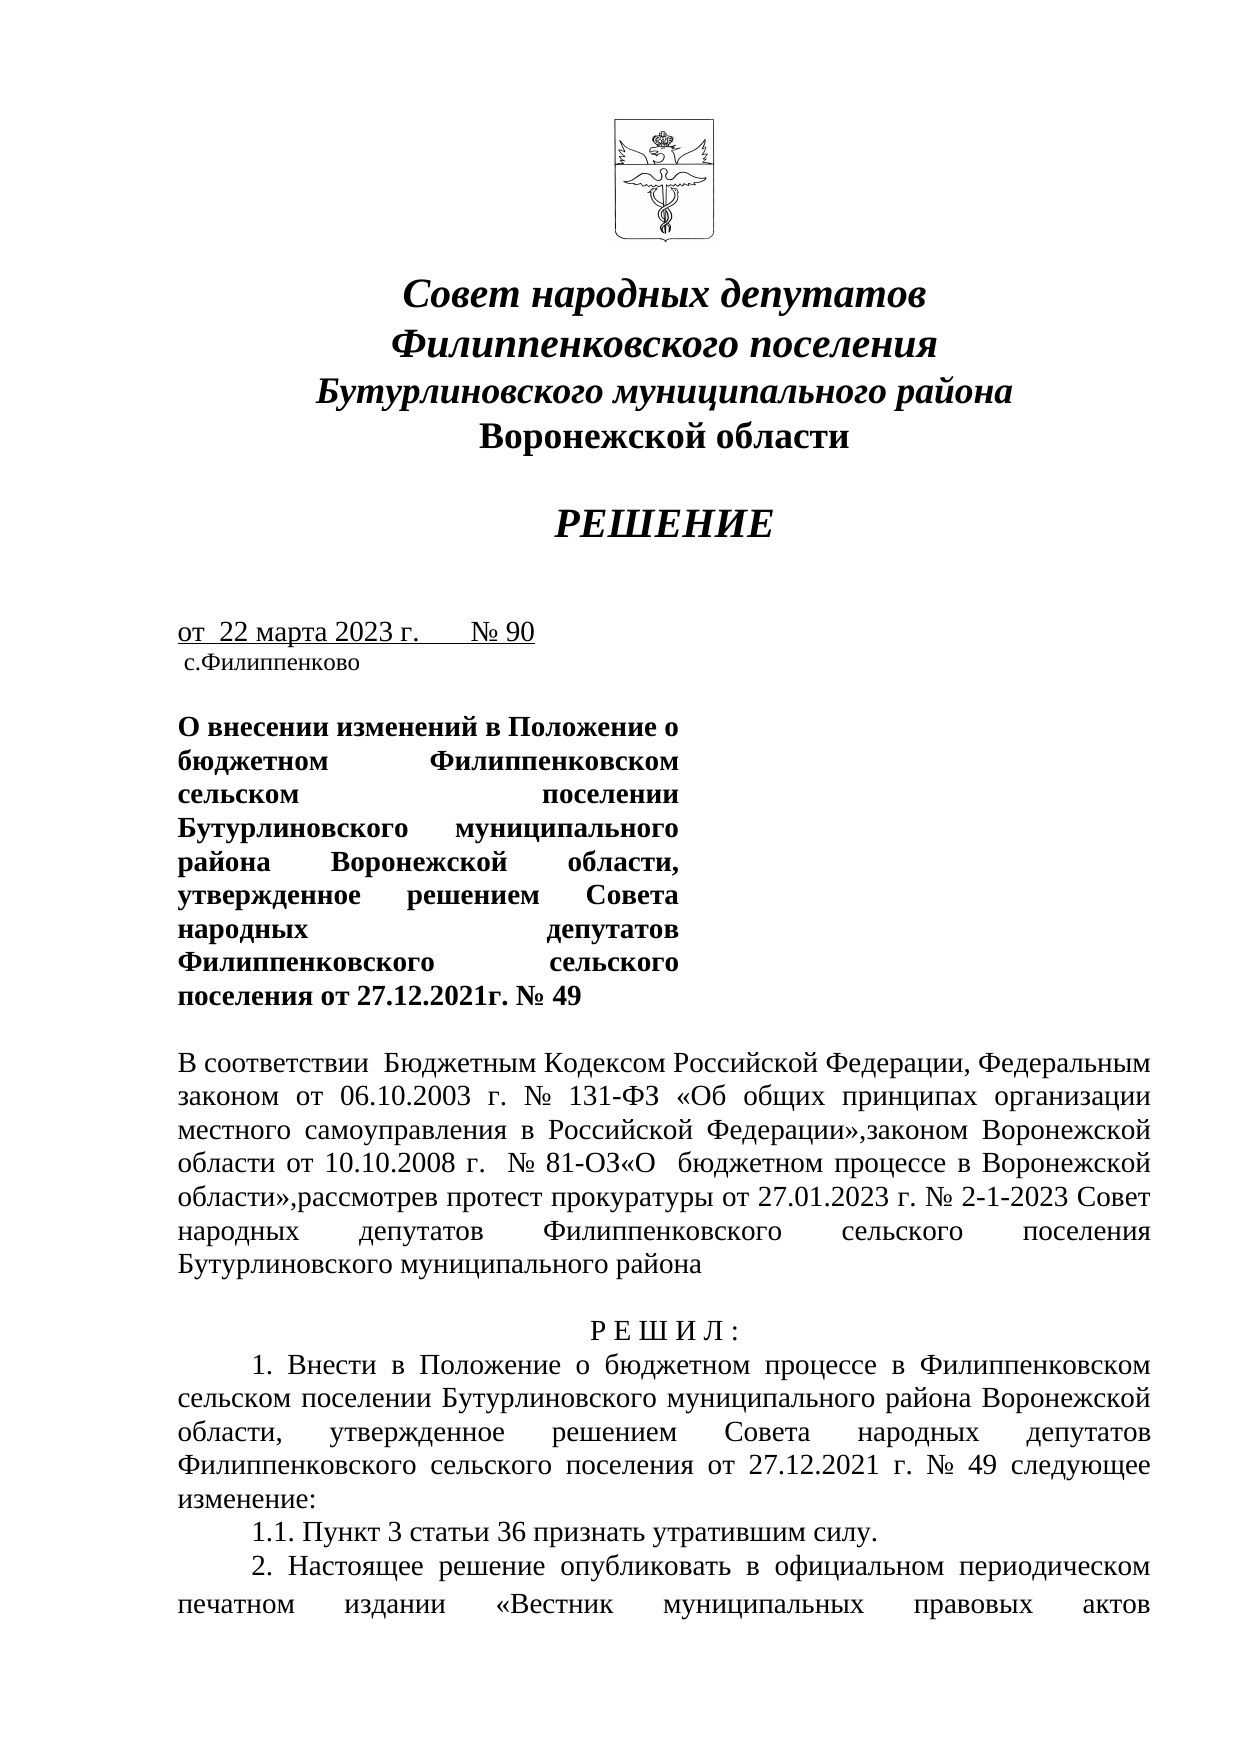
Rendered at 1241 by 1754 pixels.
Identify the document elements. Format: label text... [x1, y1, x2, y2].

text Бутурлиновского муниципального района [177, 369, 1152, 412]
text В соответствии Бюджетным Кодексом Российской Федерации, Федеральным законом от 06.10.2003 г. № 131-ФЗ «Об общих принципах организации местного самоуправления в Российской Федерации»,законом Воронежской области от 10.10.2008 г. № 81-ОЗ«О бюджетном процессе в Воронежской области»,рассмотрев протест прокуратуры от 27.01.2023 г. № 2-1-2023 Совет народных депутатов Филиппенковского сельского поселения Бутурлиновского муниципального района [177, 1045, 1152, 1280]
text от 22 марта 2023 г. № 90 [177, 614, 1152, 647]
picture [611, 118, 718, 244]
text Совет народных депутатов [177, 268, 1152, 316]
text О внесении изменений в Положение о бюджетном Филиппенковском сельском поселении Бутурлиновского муниципального района Воронежской области, утвержденное решением Совета народных депутатов Филиппенковского сельского поселения от 27.12.2021г. № 49 [177, 709, 679, 1011]
text с.Филиппенково [177, 647, 1152, 676]
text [177, 1548, 1152, 1620]
text 1.1. Пункт 3 статьи 36 признать утратившим силу. [177, 1514, 1152, 1548]
text Воронежской области [177, 414, 1152, 457]
text РЕШЕНИЕ [177, 499, 1152, 547]
text 1. Внести в Положение о бюджетном процессе в Филиппенковском сельском поселении Бутурлиновского муниципального района Воронежской области, утвержденное решением Совета народных депутатов Филиппенковского сельского поселения от 27.12.2021 г. № 49 следующее изменение: [177, 1347, 1152, 1514]
text Р Е Ш И Л : [177, 1313, 1152, 1347]
text Филиппенковского поселения [177, 318, 1152, 366]
